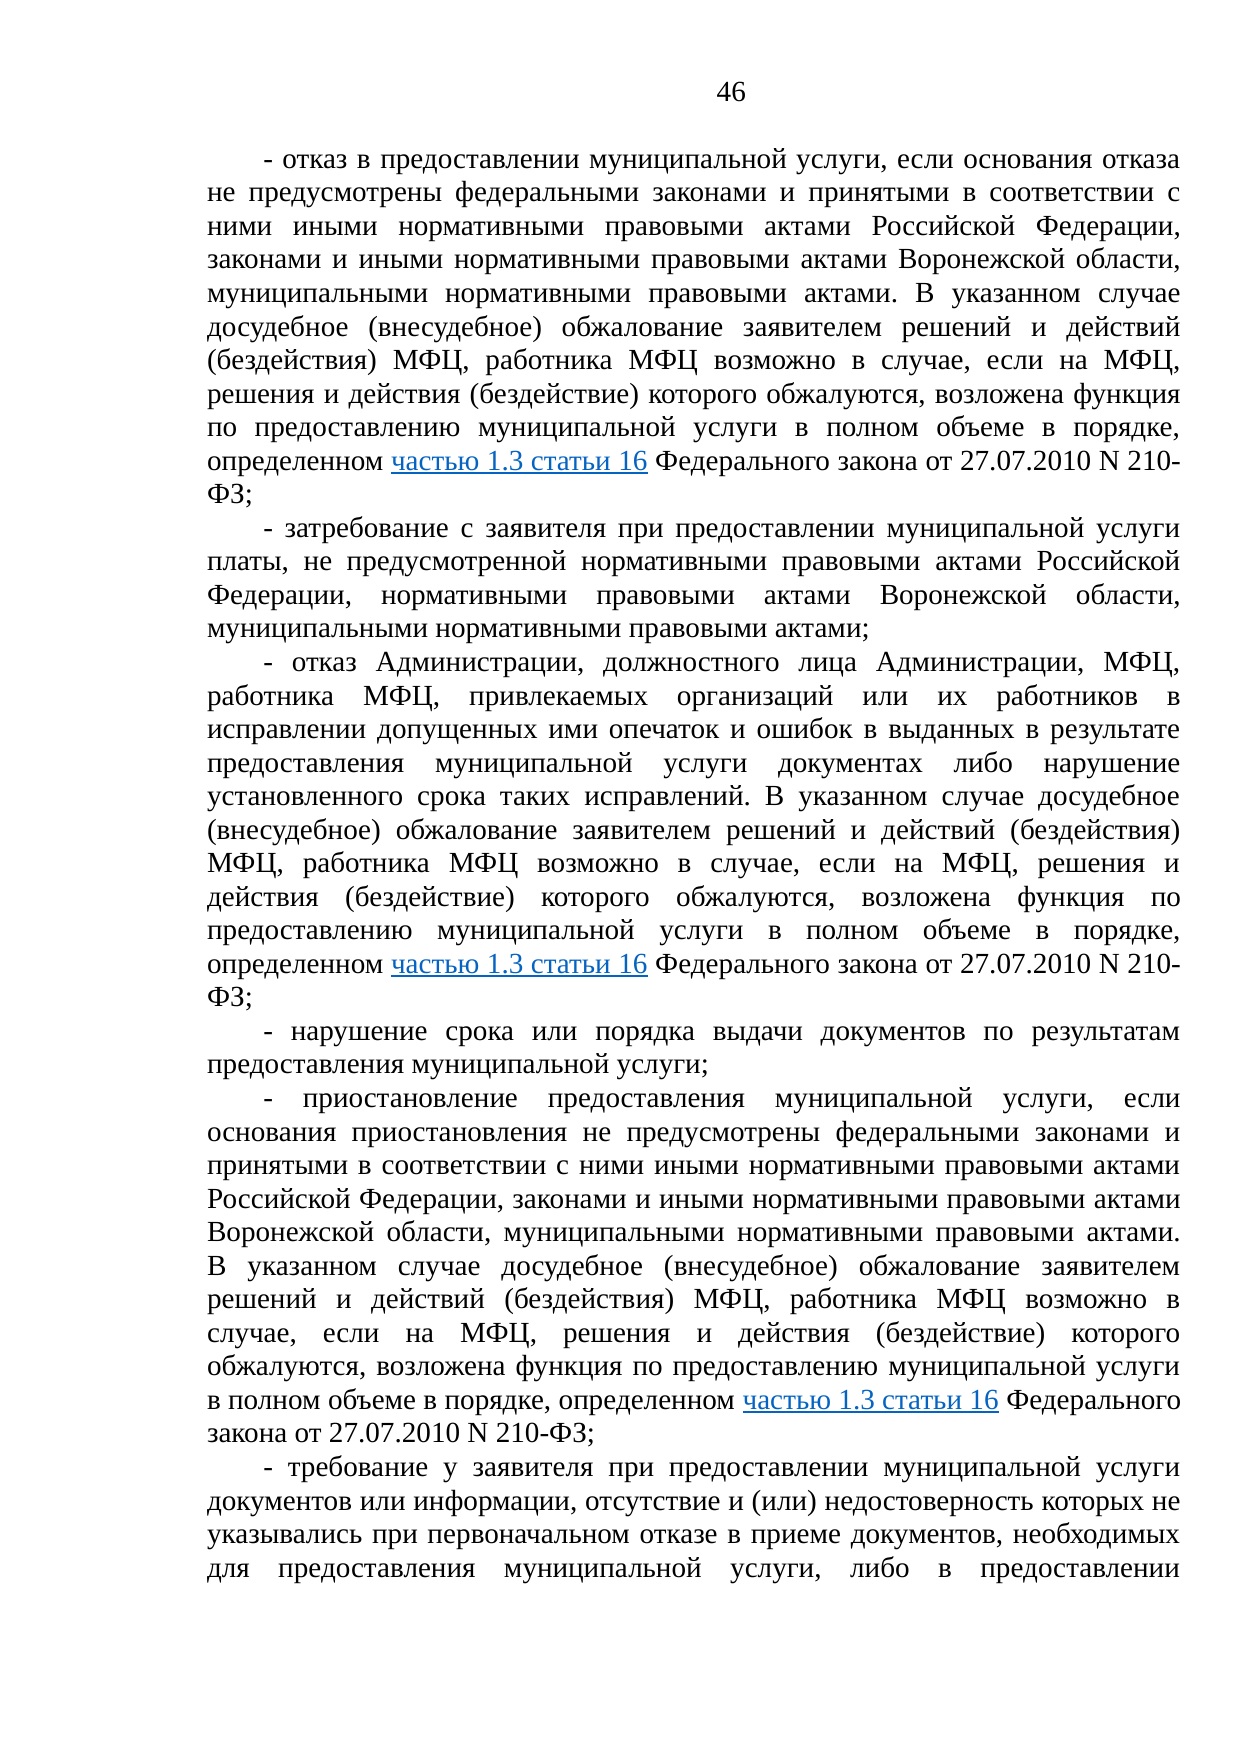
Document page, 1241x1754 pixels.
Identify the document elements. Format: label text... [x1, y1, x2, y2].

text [207, 1449, 1181, 1583]
text - затребование с заявителя при предоставлении муниципальной услуги платы, не предусмотренной нормативными правовыми актами Российской Федерации, нормативными правовыми актами Воронежской области, муниципальными нормативными правовыми актами; [207, 510, 1181, 644]
text - приостановление предоставления муниципальной услуги, если основания приостановления не предусмотрены федеральными законами и принятыми в соответствии с ними иными нормативными правовыми актами Российской Федерации, законами и иными нормативными правовыми актами Воронежской области, муниципальными нормативными правовыми актами. В указанном случае досудебное (внесудебное) обжалование заявителем решений и действий (бездействия) МФЦ, работника МФЦ возможно в случае, если на МФЦ, решения и действия (бездействие) которого обжалуются, возложена функция по предоставлению муниципальной услуги в полном объеме в порядке, определенном частью 1.3 статьи 16 Федерального закона от 27.07.2010 N 210-ФЗ; [207, 1080, 1181, 1449]
text - отказ в предоставлении муниципальной услуги, если основания отказа не предусмотрены федеральными законами и принятыми в соответствии с ними иными нормативными правовыми актами Российской Федерации, законами и иными нормативными правовыми актами Воронежской области, муниципальными нормативными правовыми актами. В указанном случае досудебное (внесудебное) обжалование заявителем решений и действий (бездействия) МФЦ, работника МФЦ возможно в случае, если на МФЦ, решения и действия (бездействие) которого обжалуются, возложена функция по предоставлению муниципальной услуги в полном объеме в порядке, определенном частью 1.3 статьи 16 Федерального закона от 27.07.2010 N 210-ФЗ; [207, 141, 1181, 510]
text - нарушение срока или порядка выдачи документов по результатам предоставления муниципальной услуги; [207, 1013, 1181, 1080]
text - отказ Администрации, должностного лица Администрации, МФЦ, работника МФЦ, привлекаемых организаций или их работников в исправлении допущенных ими опечаток и ошибок в выданных в результате предоставления муниципальной услуги документах либо нарушение установленного срока таких исправлений. В указанном случае досудебное (внесудебное) обжалование заявителем решений и действий (бездействия) МФЦ, работника МФЦ возможно в случае, если на МФЦ, решения и действия (бездействие) которого обжалуются, возложена функция по предоставлению муниципальной услуги в полном объеме в порядке, определенном частью 1.3 статьи 16 Федерального закона от 27.07.2010 N 210-ФЗ; [207, 644, 1181, 1013]
